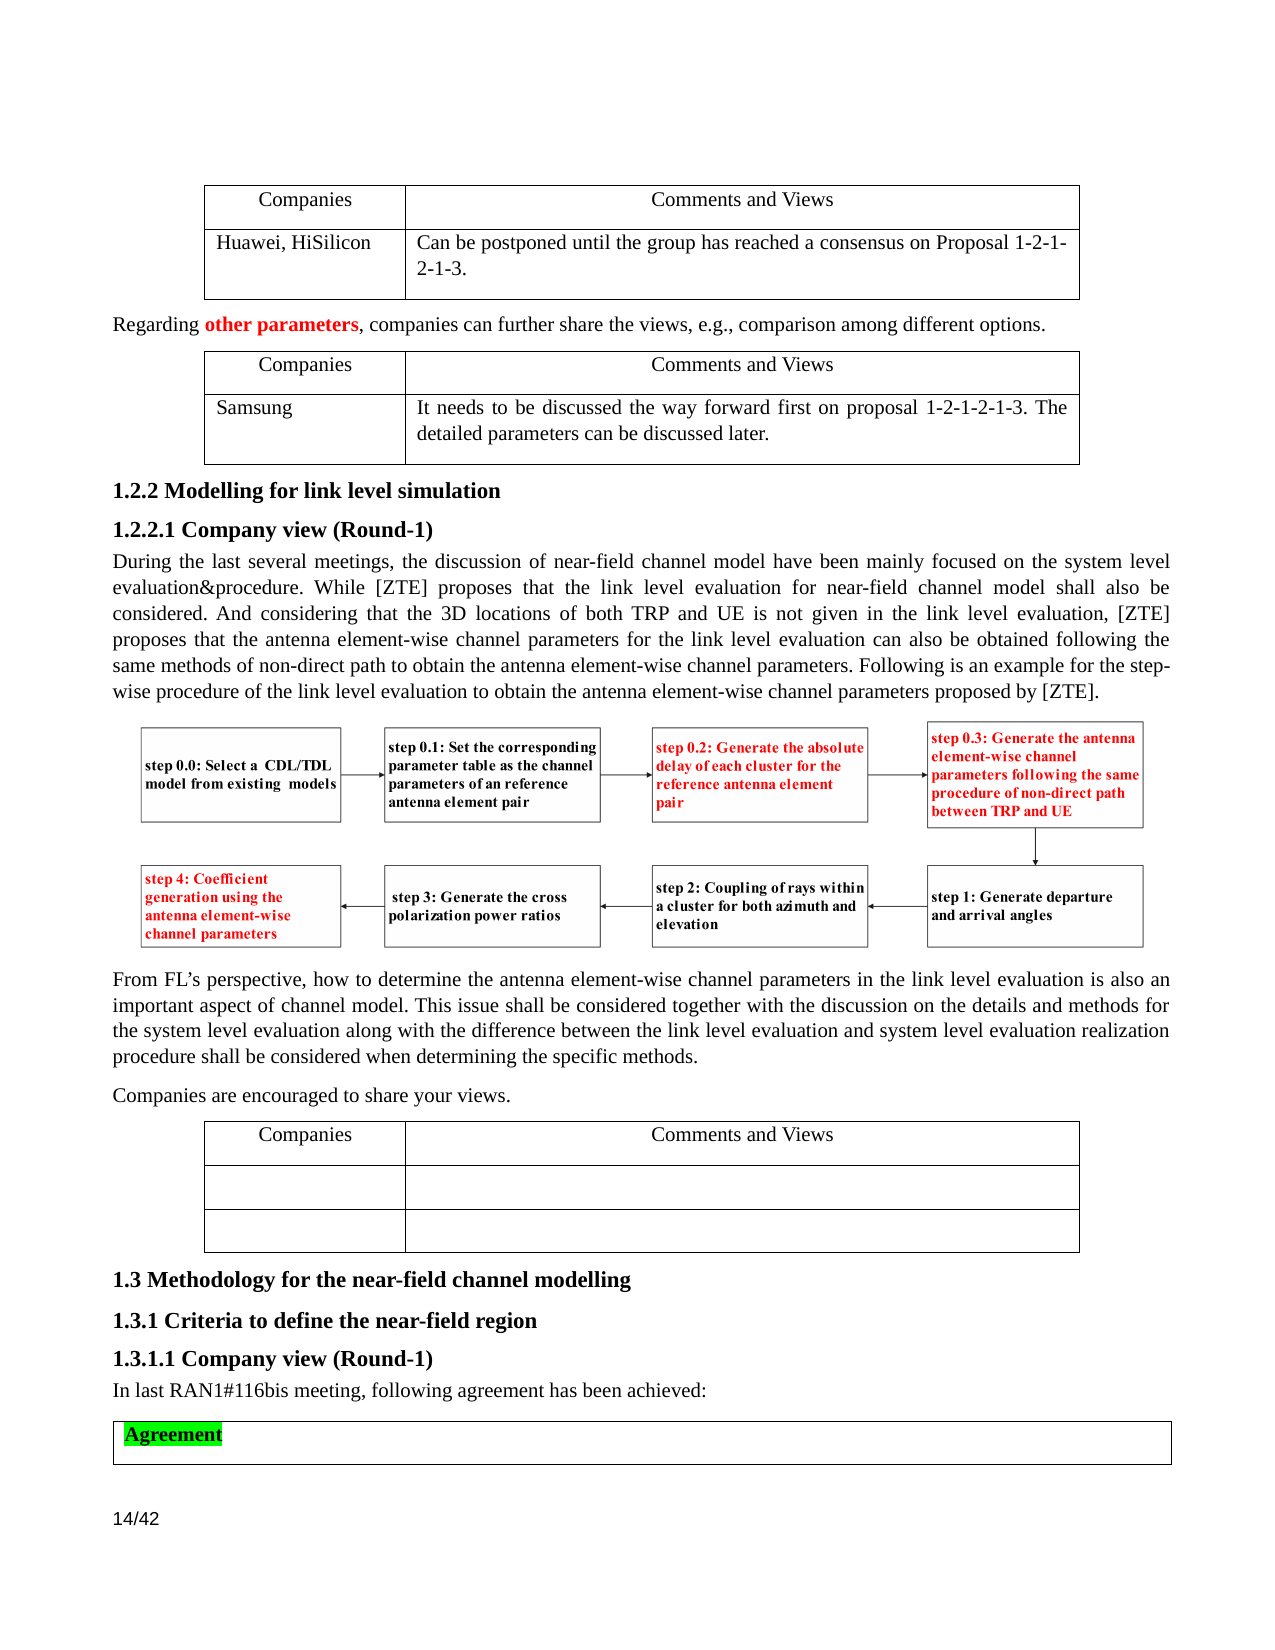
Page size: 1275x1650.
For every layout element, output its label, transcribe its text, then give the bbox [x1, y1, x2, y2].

text Regarding other parameters, companies can further share the views, e.g., comparison among different options. [112, 312, 1172, 336]
table_header Comments and Views [406, 352, 1079, 394]
subtitle 1.3.1.1 Company view (Round-1) [112, 1346, 1172, 1372]
text From FL’s perspective, how to determine the antenna element-wise channel parameters in the link level evaluation is also an important aspect of channel model. This issue shall be considered together with the discussion on the details and methods for the system level evaluation along with the difference between the link level evaluation and system level evaluation realization procedure shall be considered when determining the specific methods. [112, 967, 1172, 1068]
table_cell It needs to be discussed the way forward first on proposal 1-2-1-2-1-3. The detailed parameters can be discussed later. [406, 395, 1079, 464]
table_header Companies [205, 1122, 405, 1165]
table_cell Huawei, HiSilicon [205, 230, 405, 299]
subtitle 1.3.1 Criteria to define the near-field region [112, 1307, 1172, 1333]
subtitle 1.2.2.1 Company view (Round-1) [112, 516, 1172, 543]
table_cell Samsung [205, 395, 405, 464]
table_cell [205, 1166, 405, 1208]
subtitle 1.2.2 Modelling for link level simulation [112, 477, 1172, 504]
table_header Companies [205, 186, 405, 229]
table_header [114, 1422, 1171, 1464]
text In last RAN1#116bis meeting, following agreement has been achieved: [112, 1378, 1172, 1402]
table_cell [205, 1210, 405, 1252]
text During the last several meetings, the discussion of near-field channel model have been mainly focused on the system level evaluation&procedure. While [ZTE] proposes that the link level evaluation for near-field channel model shall also be considered. And considering that the 3D locations of both TRP and UE is not given in the link level evaluation, [ZTE] proposes that the antenna element-wise channel parameters for the link level evaluation can also be obtained following the same methods of non-direct path to obtain the antenna element-wise channel parameters. Following is an example for the step-wise procedure of the link level evaluation to obtain the antenna element-wise channel parameters proposed by [ZTE]. [112, 549, 1172, 703]
picture [140, 721, 1144, 948]
table_header Companies [205, 352, 405, 394]
table_cell [406, 1166, 1079, 1208]
table_header Comments and Views [406, 186, 1079, 229]
table_cell [406, 1210, 1079, 1252]
table_cell Can be postponed until the group has reached a consensus on Proposal 1-2-1-2-1-3. [406, 230, 1079, 299]
table_header Comments and Views [406, 1122, 1079, 1165]
text Companies are encouraged to share your views. [112, 1083, 1172, 1107]
subtitle 1.3 Methodology for the near-field channel modelling [112, 1266, 1172, 1292]
